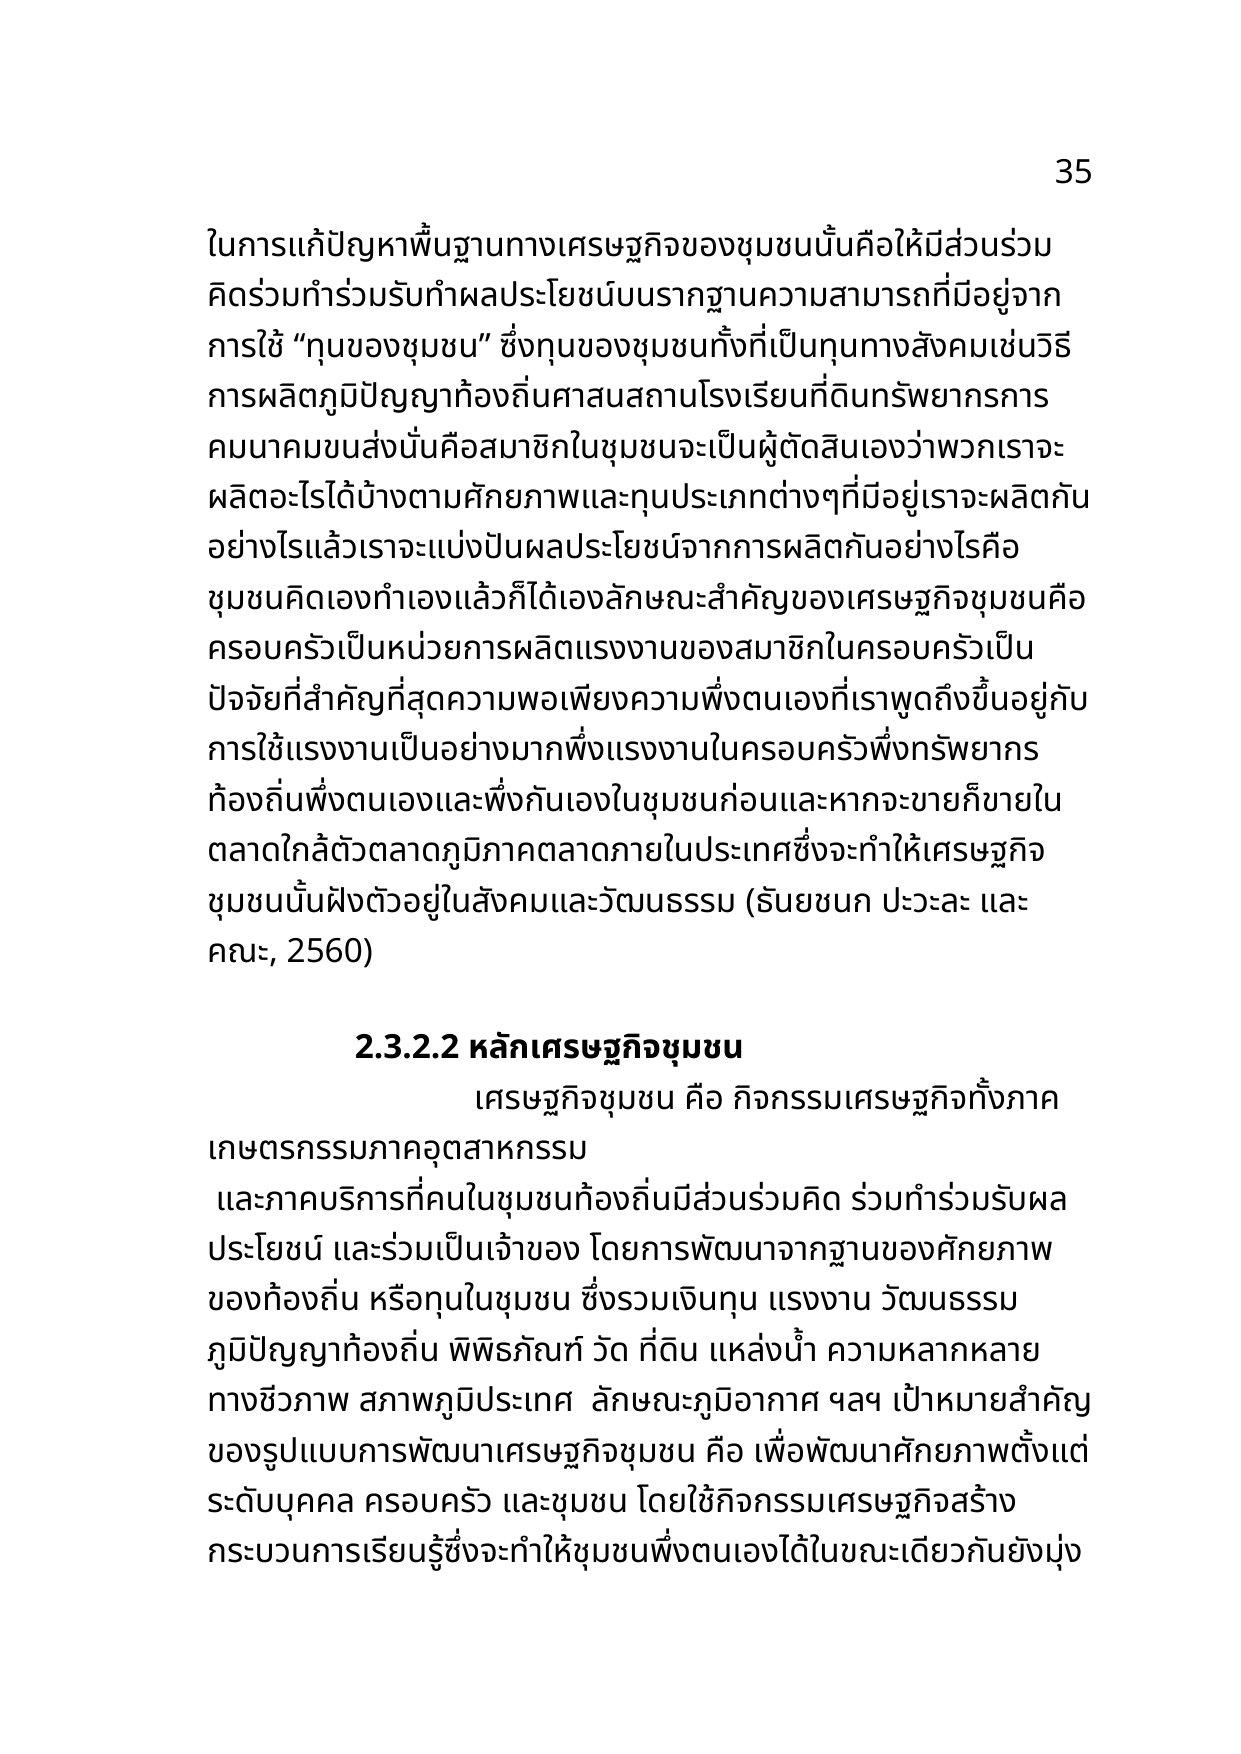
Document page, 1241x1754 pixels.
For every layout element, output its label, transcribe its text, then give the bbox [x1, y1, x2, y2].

text เศรษฐกิจชุมชน คือ กิจกรรมเศรษฐกิจทั้งภาคเกษตรกรรมภาคอุตสาหกรรม [207, 1074, 1092, 1174]
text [207, 221, 1092, 978]
text 2.3.2.2 หลักเศรษฐกิจชุมชน [207, 1023, 1092, 1074]
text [207, 1174, 1092, 1578]
